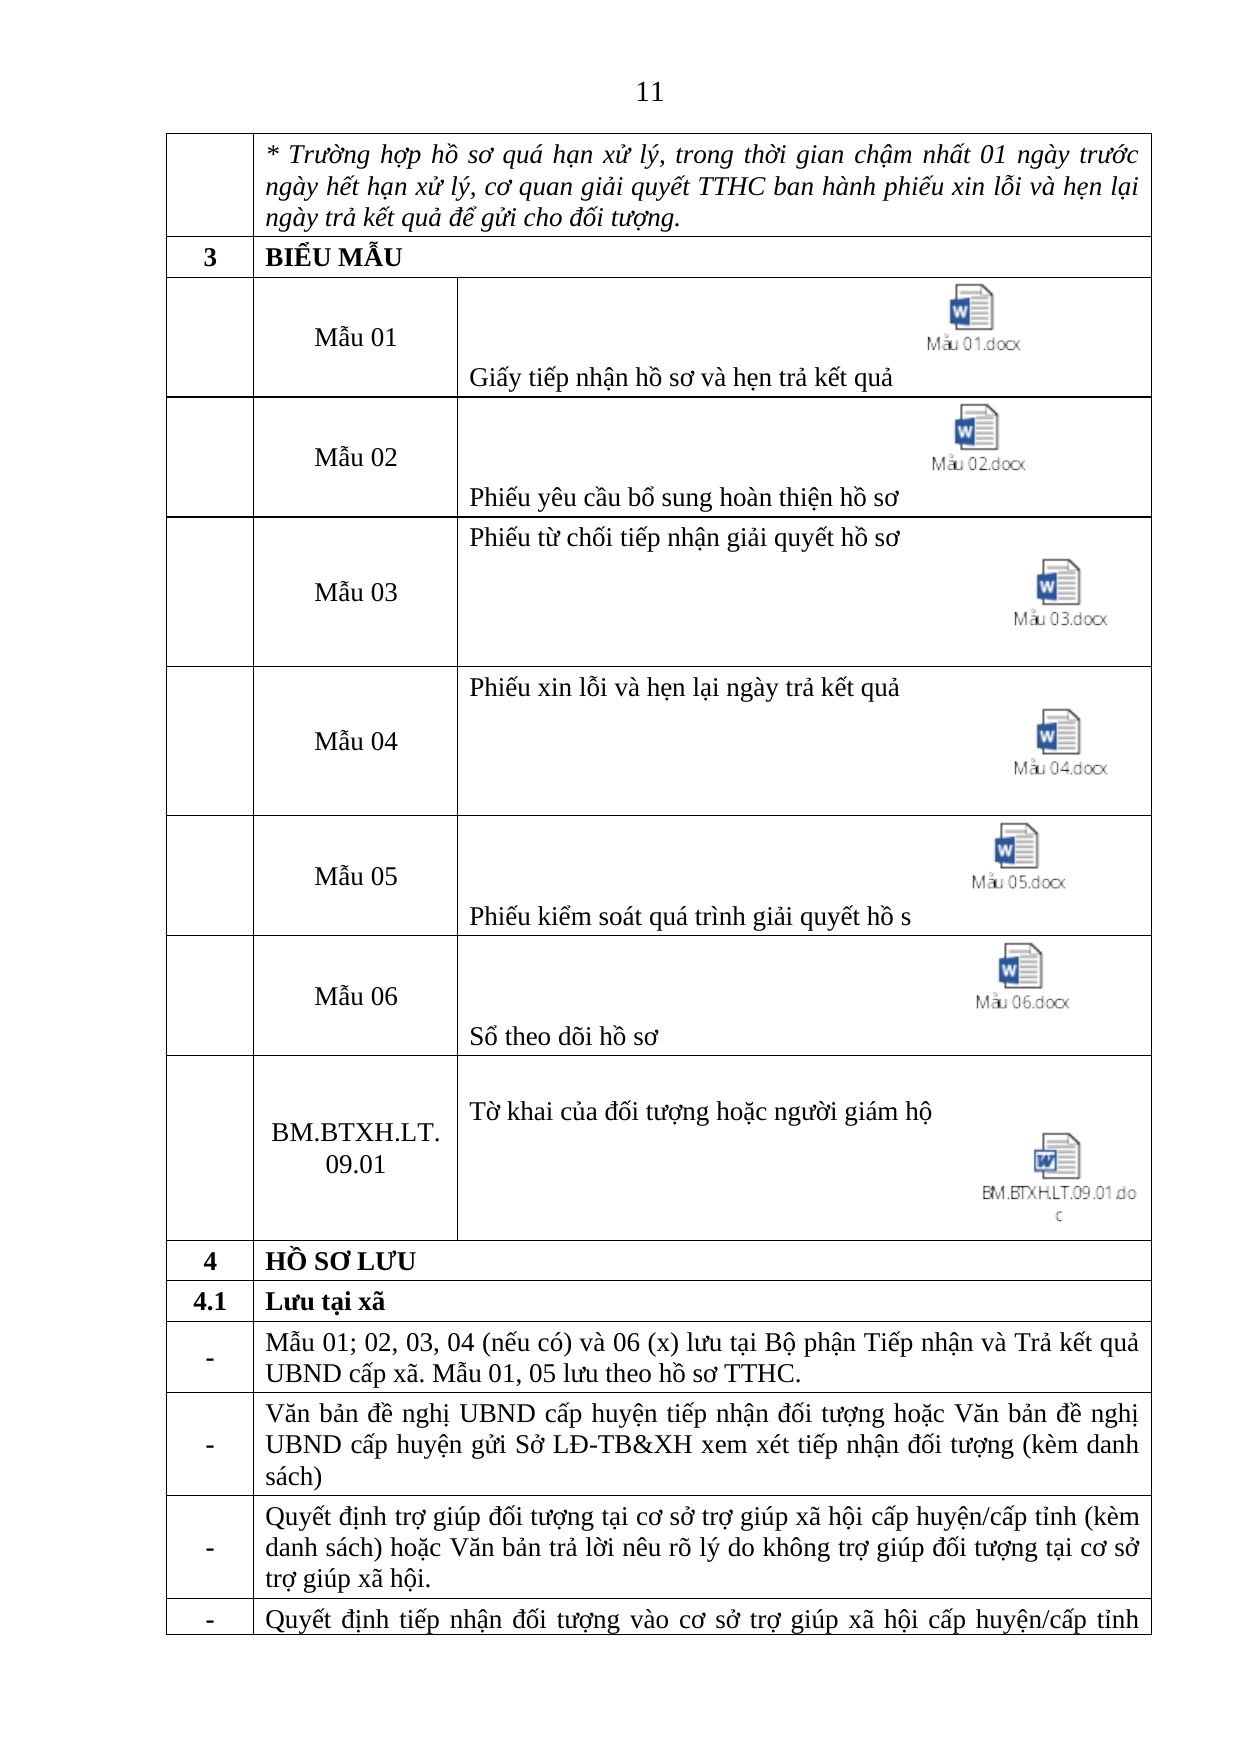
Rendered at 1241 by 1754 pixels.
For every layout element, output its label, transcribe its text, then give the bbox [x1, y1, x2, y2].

table_cell [167, 518, 253, 666]
table_cell Mẫu 02 [254, 398, 457, 516]
table_cell [167, 667, 253, 815]
table_cell [167, 134, 253, 236]
table_cell Mẫu 04 [254, 667, 457, 815]
table_cell [167, 936, 253, 1055]
table_cell - [167, 1322, 253, 1392]
table_cell Sổ theo dõi hồ sơ [458, 936, 1151, 1055]
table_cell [254, 1599, 1151, 1634]
table_cell Mẫu 06 [254, 936, 457, 1055]
table_cell Mẫu 01 [254, 278, 457, 396]
table_cell - [167, 1393, 253, 1495]
table_cell 4 [167, 1241, 253, 1280]
table_cell Phiếu từ chối tiếp nhận giải quyết hồ sơ [458, 518, 1151, 666]
table_cell - [167, 1599, 253, 1634]
table_cell Mẫu 03 [254, 518, 457, 666]
table_cell Văn bản đề nghị UBND cấp huyện tiếp nhận đối tượng hoặc Văn bản đề nghị UBND cấp huyện gửi Sở LĐ-TB&XH xem xét tiếp nhận đối tượng (kèm danh sách) [254, 1393, 1151, 1495]
table_cell 4.1 [167, 1281, 253, 1321]
table_cell Mẫu 05 [254, 816, 457, 935]
table_cell 3 [167, 237, 253, 277]
table_cell [167, 398, 253, 516]
table_cell Phiếu yêu cầu bổ sung hoàn thiện hồ sơ [458, 398, 1151, 516]
table_cell BM.BTXH.LT.09.01 [254, 1056, 457, 1239]
table_cell [167, 1056, 253, 1239]
table_cell - [167, 1496, 253, 1598]
table_cell Phiếu xin lỗi và hẹn lại ngày trả kết quả [458, 667, 1151, 815]
table_cell [167, 278, 253, 396]
table_cell Tờ khai của đối tượng hoặc người giám hộ [458, 1056, 1151, 1239]
table_cell Giấy tiếp nhận hồ sơ và hẹn trả kết quả [458, 278, 1151, 396]
table_cell Phiếu kiểm soát quá trình giải quyết hồ s [458, 816, 1151, 935]
table_cell Quyết định trợ giúp đối tượng tại cơ sở trợ giúp xã hội cấp huyện/cấp tỉnh (kèm danh sách) hoặc Văn bản trả lời nêu rõ lý do không trợ giúp đối tượng tại cơ sở trợ giúp xã hội. [254, 1496, 1151, 1598]
table_cell * Trường hợp hồ sơ quá hạn xử lý, trong thời gian chậm nhất 01 ngày trước ngày hết hạn xử lý, cơ quan giải quyết TTHC ban hành phiếu xin lỗi và hẹn lại ngày trả kết quả để gửi cho đối tượng. [254, 134, 1151, 236]
table_cell Lưu tại xã [254, 1281, 1151, 1321]
table_cell [167, 816, 253, 935]
table_cell HỒ SƠ LƯU [254, 1241, 1151, 1280]
table_cell Mẫu 01; 02, 03, 04 (nếu có) và 06 (x) lưu tại Bộ phận Tiếp nhận và Trả kết quả UBND cấp xã. Mẫu 01, 05 lưu theo hồ sơ TTHC. [254, 1322, 1151, 1392]
table_cell BIỂU MẪU [254, 237, 1151, 277]
